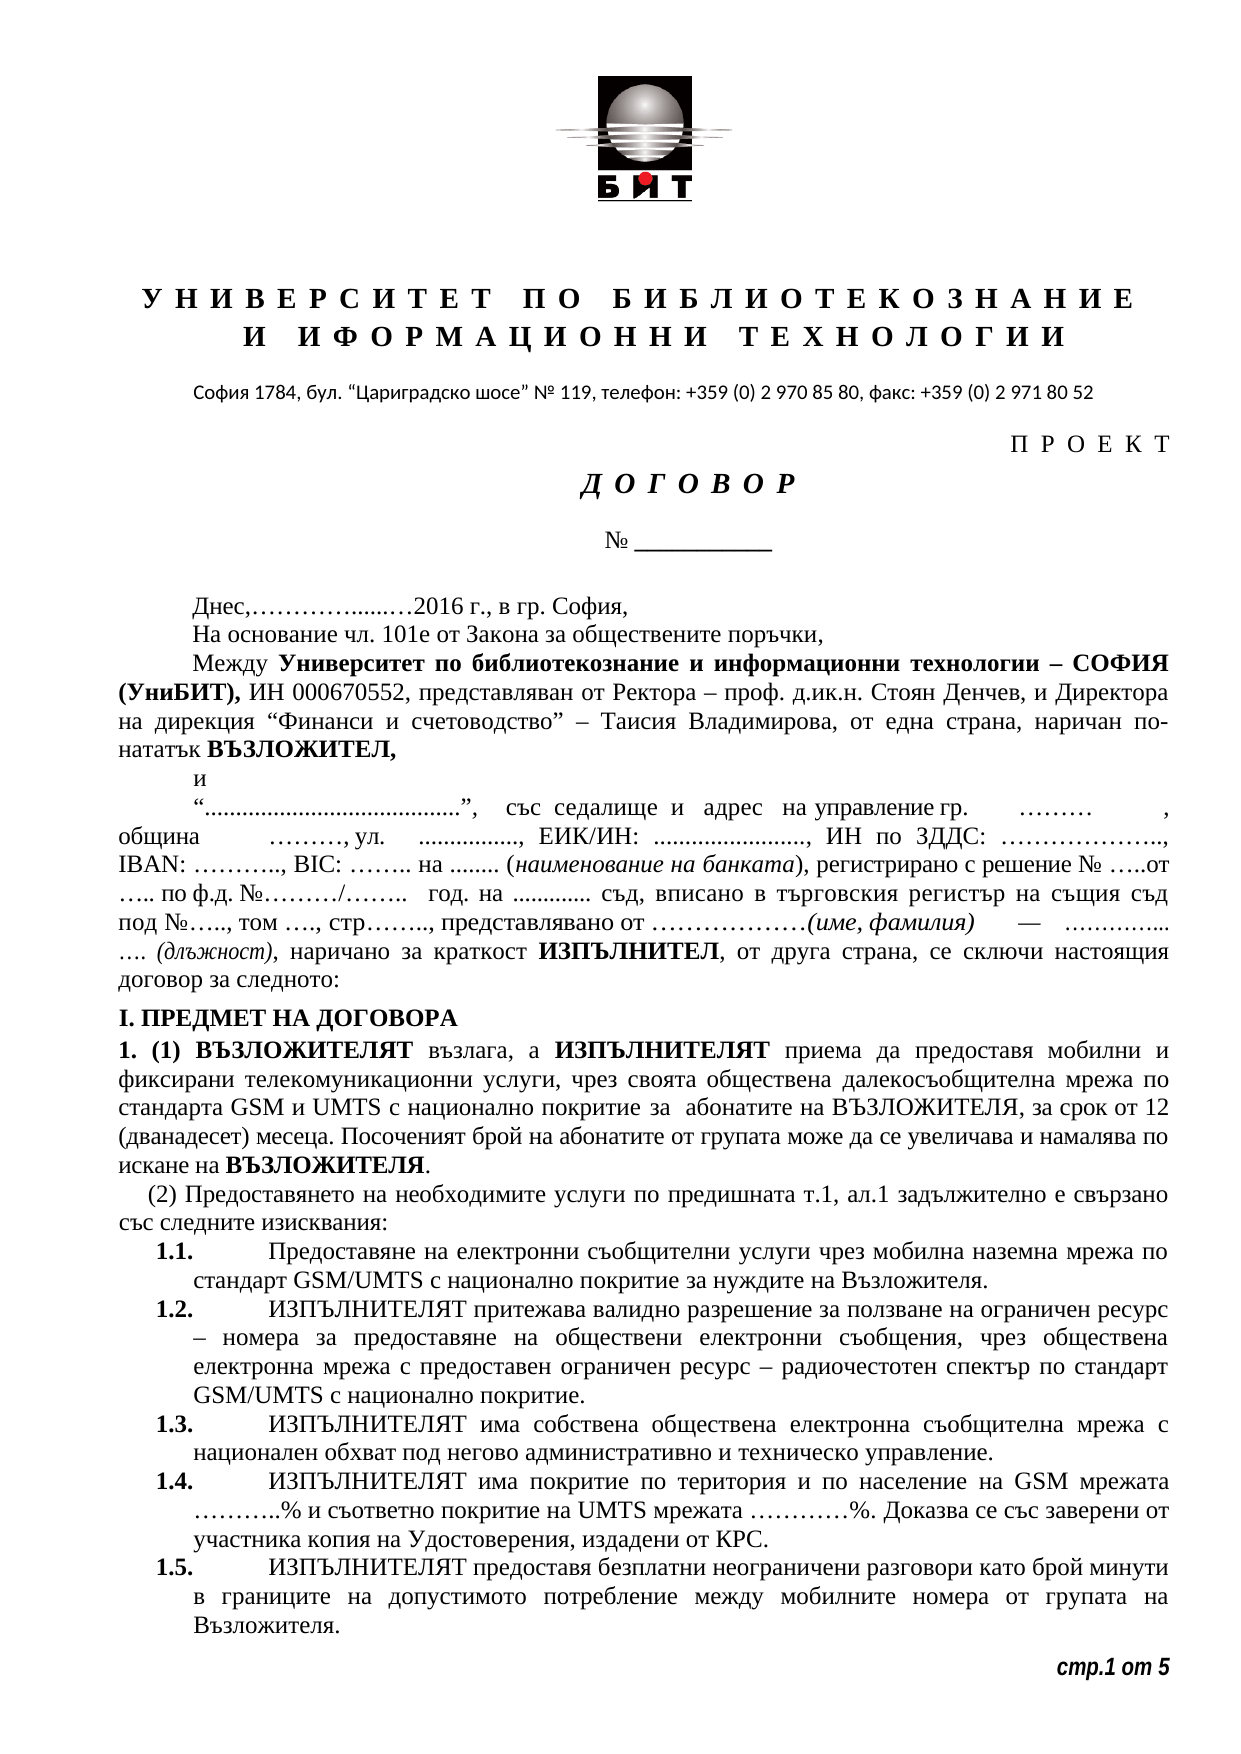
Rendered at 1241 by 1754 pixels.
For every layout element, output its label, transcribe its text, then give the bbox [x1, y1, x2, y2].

text Между Университет по библиотекознание и информационни технологии – СОФИЯ (УниБИТ), ИН 000670552, представляван от Ректора – проф. д.ик.н. Стоян Денчев, и Директора на дирекция “Финанси и счетоводство” – Таисия Владимирова, от една страна, наричан по-нататък ВЪЗЛОЖИТЕЛ, [118, 648, 1169, 763]
text ДОГОВОР [118, 466, 1169, 500]
picture [555, 76, 733, 203]
text 1. (1) ВЪЗЛОЖИТЕЛЯТ възлага, а ИЗПЪЛНИТЕЛЯТ приема да предоставя мобилни и фиксирани телекомуникационни услуги, чрез своята обществена далекосъобщителна мрежа по стандарта GSM и UMTS с национално покритие за абонатите на ВЪЗЛОЖИТЕЛЯ, за срок от 12 (дванадесет) месеца. Посоченият брой на абонатите от групата може да се увеличава и намалява по искане на ВЪЗЛОЖИТЕЛЯ. [118, 1035, 1169, 1179]
text ПРОЕКТ [118, 429, 1169, 458]
text № ___________ [118, 525, 1169, 553]
list Предоставяне на електронни съобщителни услуги чрез мобилна наземна мрежа по стандарт GSM/UMTS с национално покритие за нуждите на Възложителя. [156, 1236, 1169, 1294]
text “.........................................”, със седалище и адрес на управление гр. ……… , община ………, ул. ................, ЕИК/ИН: ........................, ИН по ЗДДС: ……………….., IBAN: ……….., BIC: …….. на ........ (наименование на банката), регистрирано с решение № …..от ….. по ф.д. №………/…….. год. на ............. съд, вписано в търговския регистър на същия съд под №….., том …., стр…….., представлявано от ………………(име, фамилия) — …………...…. (длъжност), наричано за краткост ИЗПЪЛНИТЕЛ, от друга страна, се сключи настоящия договор за следното: [118, 792, 1169, 993]
text Днес,…………......…2016 г., в гр. София, [118, 591, 1169, 619]
text І. ПРЕДМЕТ НА ДОГОВОРА [119, 993, 1169, 1035]
text На основание чл. 101e от Закона за обществените поръчки, [118, 619, 1169, 648]
text София 1784, бул. “Цариградско шосе” № 119, телефон: +359 (0) 2 970 85 80, факс: +359 (0) 2 971 80 52 [118, 379, 1169, 404]
text и [118, 763, 1169, 792]
list ИЗПЪЛНИТЕЛЯТ предоставя безплатни неограничени разговори като брой минути в границите на допустимото потребление между мобилните номера от групата на Възложителя. [156, 1552, 1169, 1639]
text УНИВЕРСИТЕТ ПО БИБЛИОТЕКОЗНАНИЕ И ИФОРМАЦИОННИ ТЕХНОЛОГИИ [118, 281, 1169, 353]
list ИЗПЪЛНИТЕЛЯТ има собствена обществена електронна съобщителна мрежа с национален обхват под негово административно и техническо управление. [156, 1409, 1169, 1466]
text (2) Предоставянето на необходимите услуги по предишната т.1, ал.1 задължително е свързано със следните изисквания: [119, 1179, 1169, 1236]
list ИЗПЪЛНИТЕЛЯТ има покритие по територия и по население на GSM мрежата ………..% и съответно покритие на UMTS мрежата …………%. Доказва се със заверени от участника копия на Удостоверения, издадени от КРС. [156, 1466, 1169, 1552]
list ИЗПЪЛНИТЕЛЯТ притежава валидно разрешение за ползване на ограничен ресурс – номера за предоставяне на обществени електронни съобщения, чрез обществена електронна мрежа с предоставен ограничен ресурс – радиочестотен спектър по стандарт GSM/UMTS с национално покритие. [156, 1294, 1169, 1409]
